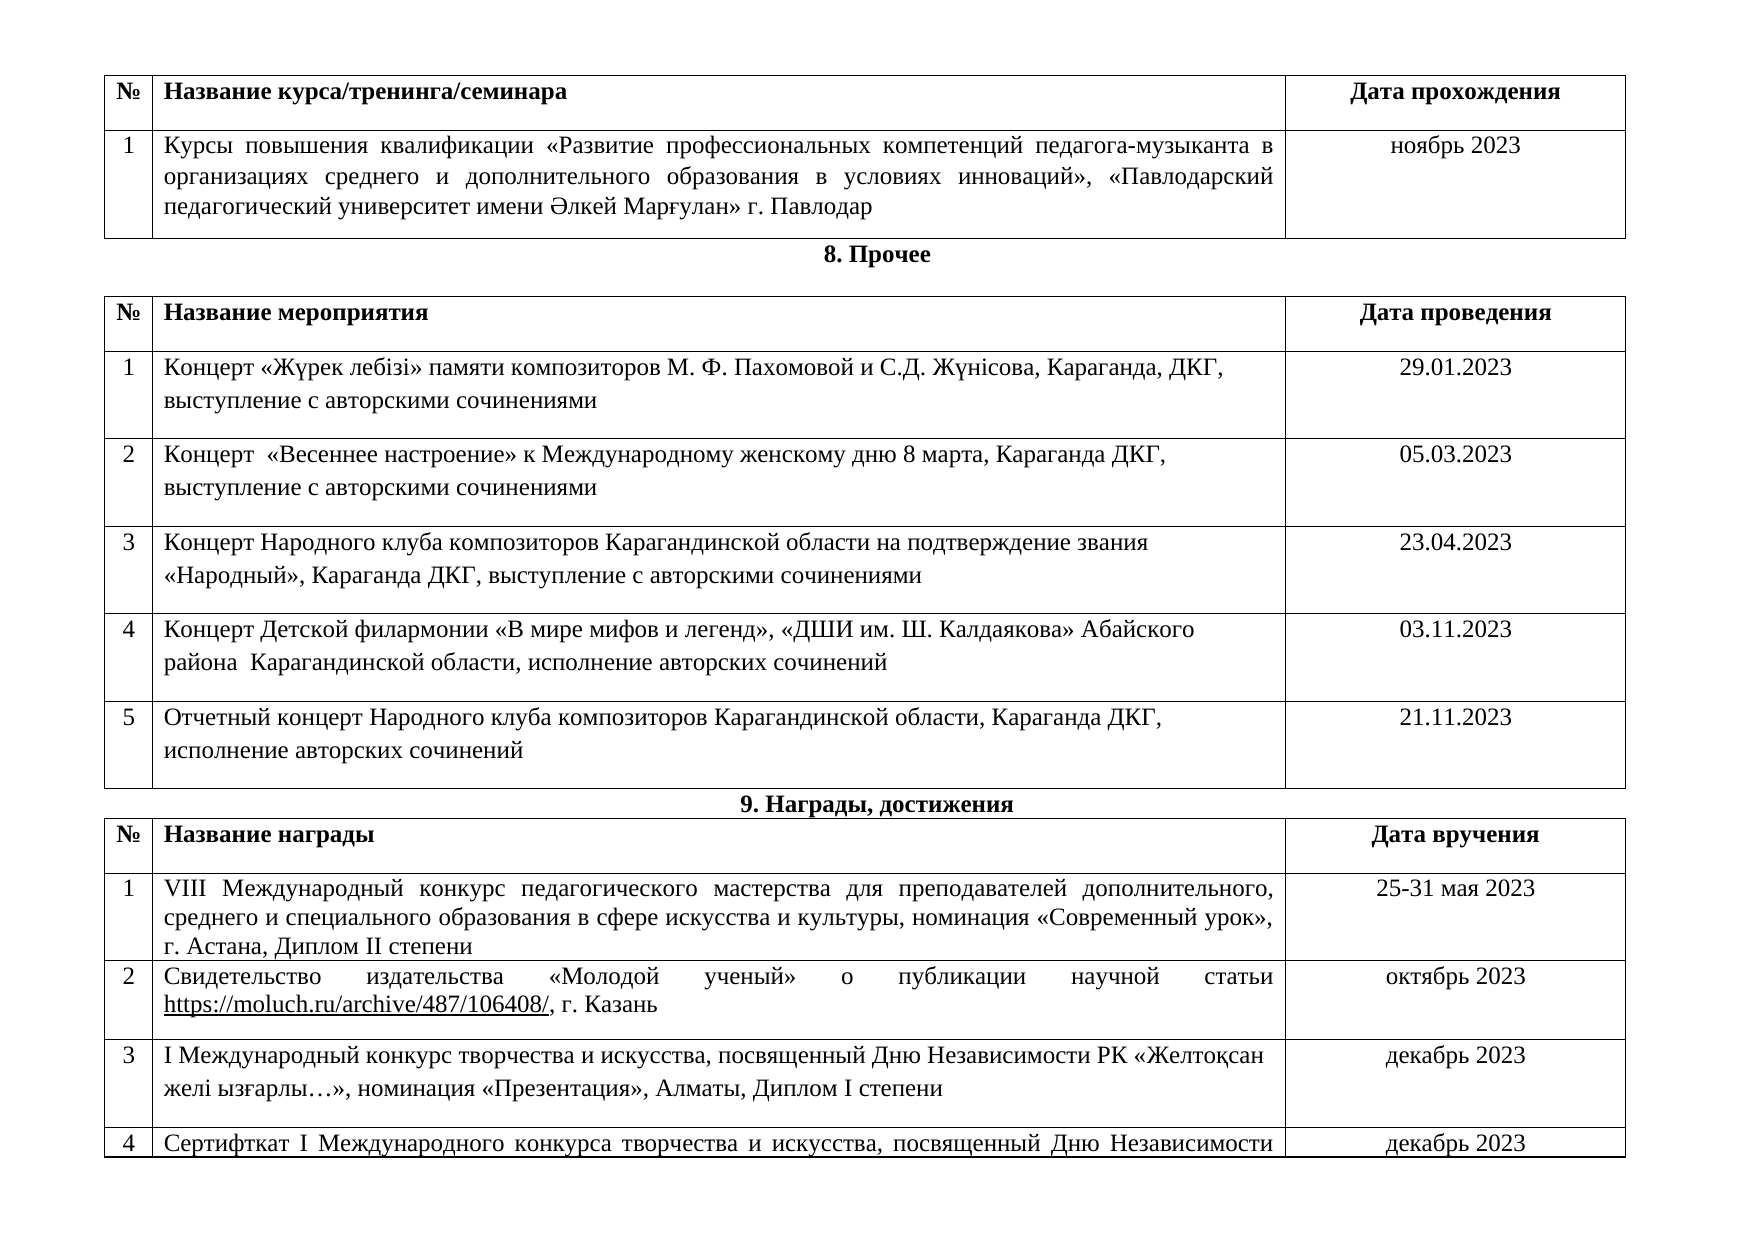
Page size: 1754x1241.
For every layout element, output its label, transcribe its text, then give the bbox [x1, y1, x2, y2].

table_cell Отчетный концерт Народного клуба композиторов Карагандинской области, Караганда ДКГ, исполнение авторских сочинений [153, 702, 1285, 788]
table_cell декабрь 2023 [1286, 1128, 1625, 1156]
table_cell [153, 1128, 1285, 1156]
table_cell 5 [105, 702, 152, 788]
table_cell 2 [105, 439, 152, 526]
table_header Название курса/тренинга/семинара [153, 76, 1285, 129]
table_cell 2 [105, 961, 152, 1039]
table_cell Свидетельство издательства «Молодой ученый» о публикации научной статьи https://moluch.ru/archive/487/106408/, г. Казань [153, 961, 1285, 1039]
table_cell ноябрь 2023 [1286, 131, 1625, 238]
table_cell Курсы повышения квалификации «Развитие профессиональных компетенций педагога-музыканта в организациях среднего и дополнительного образования в условиях инноваций», «Павлодарский педагогический университет имени Әлкей Марғулан» г. Павлодар [153, 131, 1285, 238]
table_cell 05.03.2023 [1286, 439, 1625, 526]
table_cell VIII Международный конкурс педагогического мастерства для преподавателей дополнительного, среднего и специального образования в сфере искусства и культуры, номинация «Современный урок», г. Астана, Диплом II степени [153, 874, 1285, 960]
table_cell Концерт «Весеннее настроение» к Международному женскому дню 8 марта, Караганда ДКГ, выступление с авторскими сочинениями [153, 439, 1285, 526]
table_cell 4 [105, 614, 152, 701]
table_cell 29.01.2023 [1286, 352, 1625, 438]
table_cell 03.11.2023 [1286, 614, 1625, 701]
table_cell I Международный конкурс творчества и искусства, посвященный Дню Независимости РК «Желтоқсан желі ызғарлы…», номинация «Презентация», Алматы, Диплом I степени [153, 1040, 1285, 1127]
text 9. Награды, достижения [75, 789, 1679, 818]
table_header Дата проведения [1286, 297, 1625, 351]
table_cell 1 [105, 352, 152, 438]
table_cell Концерт Детской филармонии «В мире мифов и легенд», «ДШИ им. Ш. Калдаякова» Абайского района Карагандинской области, исполнение авторских сочинений [153, 614, 1285, 701]
table_header Название награды [153, 819, 1285, 872]
table_header Дата вручения [1286, 819, 1625, 872]
table_header № [105, 76, 152, 129]
table_cell декабрь 2023 [1286, 1040, 1625, 1127]
table_cell Концерт Народного клуба композиторов Карагандинской области на подтверждение звания «Народный», Караганда ДКГ, выступление с авторскими сочинениями [153, 527, 1285, 613]
table_cell 21.11.2023 [1286, 702, 1625, 788]
table_header Дата прохождения [1286, 76, 1625, 129]
table_cell октябрь 2023 [1286, 961, 1625, 1039]
table_header № [105, 819, 152, 872]
table_cell 4 [105, 1128, 152, 1156]
table_header № [105, 297, 152, 351]
text 8. Прочее [75, 239, 1679, 268]
table_cell 3 [105, 1040, 152, 1127]
table_header Название мероприятия [153, 297, 1285, 351]
table_cell 25-31 мая 2023 [1286, 874, 1625, 960]
table_cell 23.04.2023 [1286, 527, 1625, 613]
table_cell 3 [105, 527, 152, 613]
table_cell 1 [105, 131, 152, 238]
table_cell Концерт «Жүрек лебізі» памяти композиторов М. Ф. Пахомовой и С.Д. Жүнісова, Караганда, ДКГ, выступление с авторскими сочинениями [153, 352, 1285, 438]
table_cell 1 [105, 874, 152, 960]
